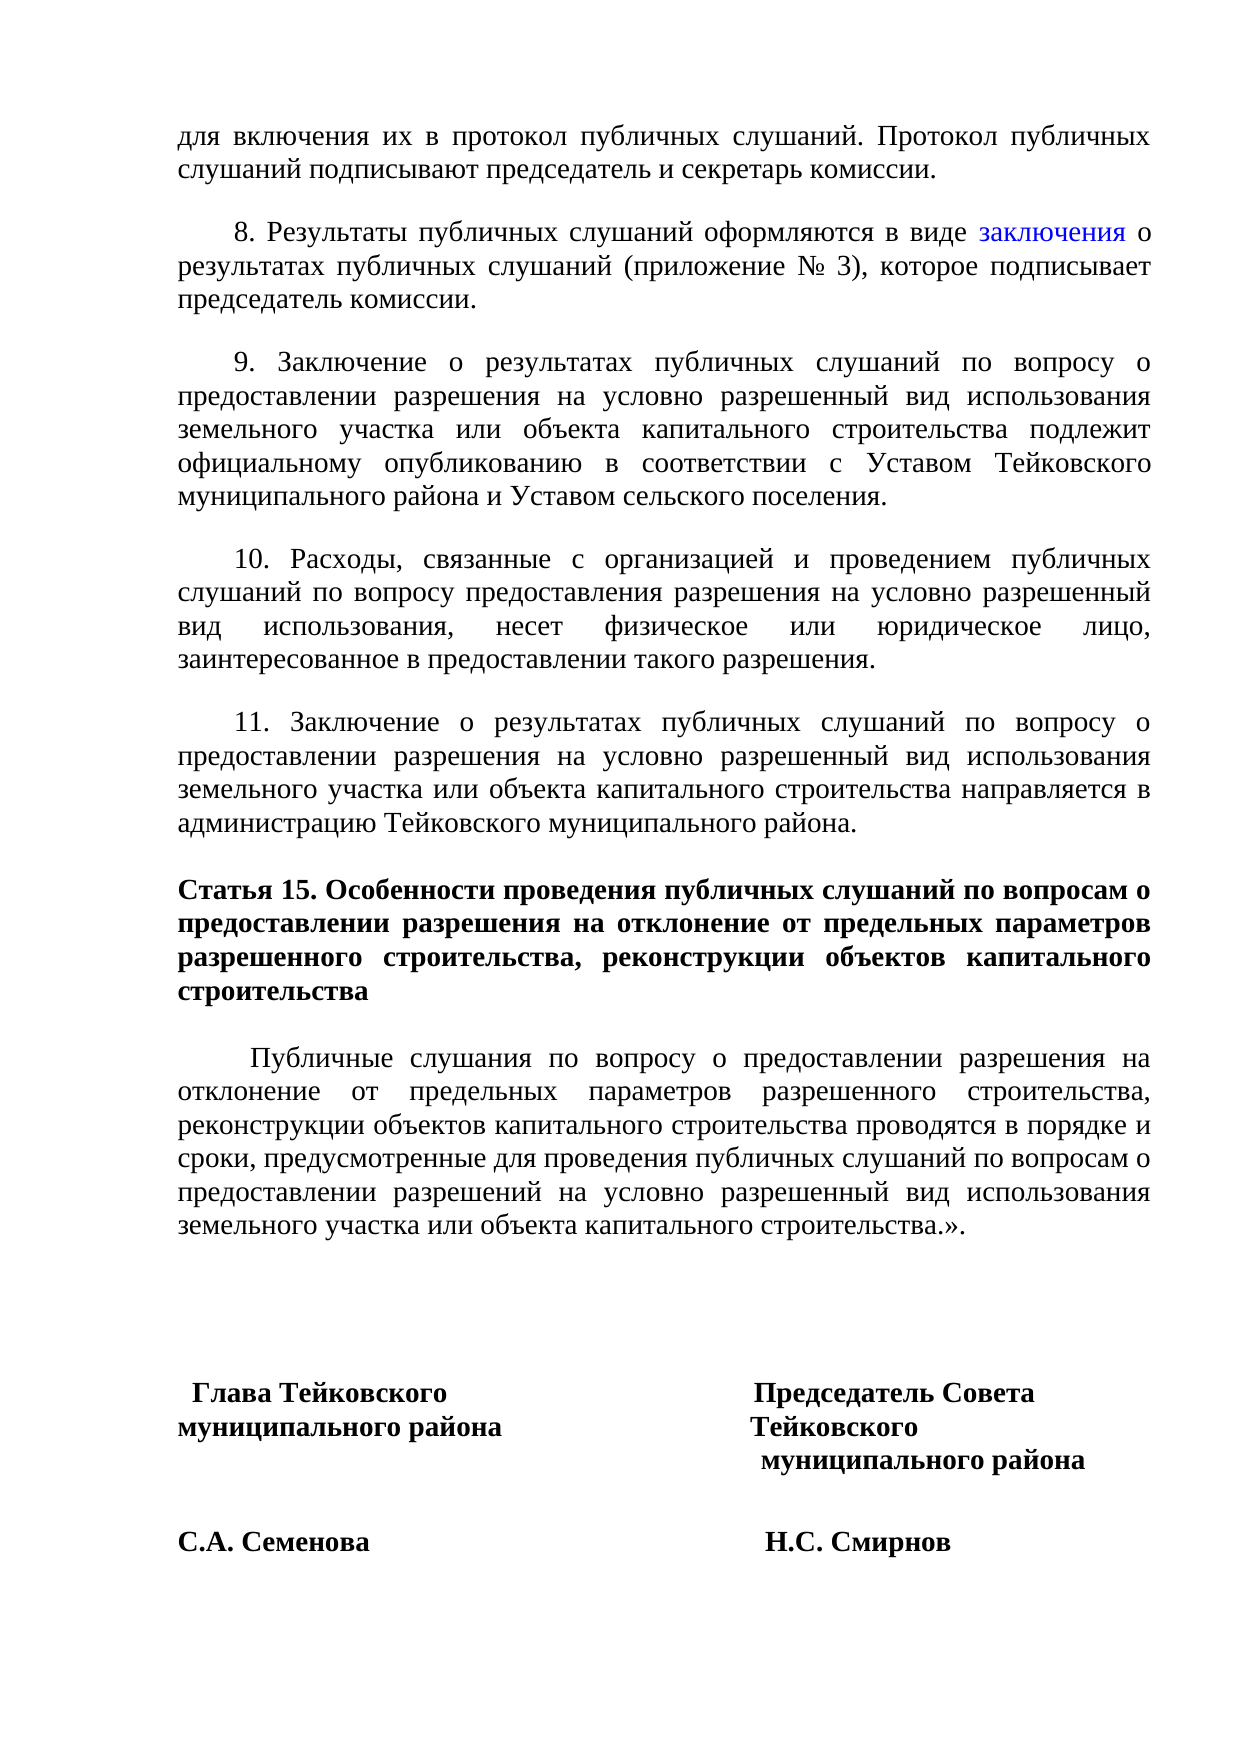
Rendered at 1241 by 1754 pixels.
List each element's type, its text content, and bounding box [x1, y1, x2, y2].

text муниципального района [177, 1442, 1152, 1476]
text 8. Результаты публичных слушаний оформляются в виде заключения о результатах публичных слушаний (приложение № 3), которое подписывает председатель комиссии. [177, 214, 1152, 315]
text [177, 118, 1152, 185]
text С.А. Семенова Н.С. Смирнов [177, 1524, 1152, 1557]
text 11. Заключение о результатах публичных слушаний по вопросу о предоставлении разрешения на условно разрешенный вид использования земельного участка или объекта капитального строительства направляется в администрацию Тейковского муниципального района. [177, 704, 1152, 838]
text 10. Расходы, связанные с организацией и проведением публичных слушаний по вопросу предоставления разрешения на условно разрешенный вид использования, несет физическое или юридическое лицо, заинтересованное в предоставлении такого разрешения. [177, 541, 1152, 675]
text Глава Тейковского Председатель Совета [177, 1375, 1152, 1409]
text 9. Заключение о результатах публичных слушаний по вопросу о предоставлении разрешения на условно разрешенный вид использования земельного участка или объекта капитального строительства подлежит официальному опубликованию в соответствии с Уставом Тейковского муниципального района и Уставом сельского поселения. [177, 344, 1152, 512]
text муниципального района Тейковского [177, 1409, 1152, 1442]
text Публичные слушания по вопросу о предоставлении разрешения на отклонение от предельных параметров разрешенного строительства, реконструкции объектов капитального строительства проводятся в порядке и сроки, предусмотренные для проведения публичных слушаний по вопросам о предоставлении разрешений на условно разрешенный вид использования земельного участка или объекта капитального строительства.». [177, 1040, 1152, 1241]
text Статья 15. Особенности проведения публичных слушаний по вопросам о предоставлении разрешения на отклонение от предельных параметров разрешенного строительства, реконструкции объектов капитального строительства [177, 872, 1152, 1006]
